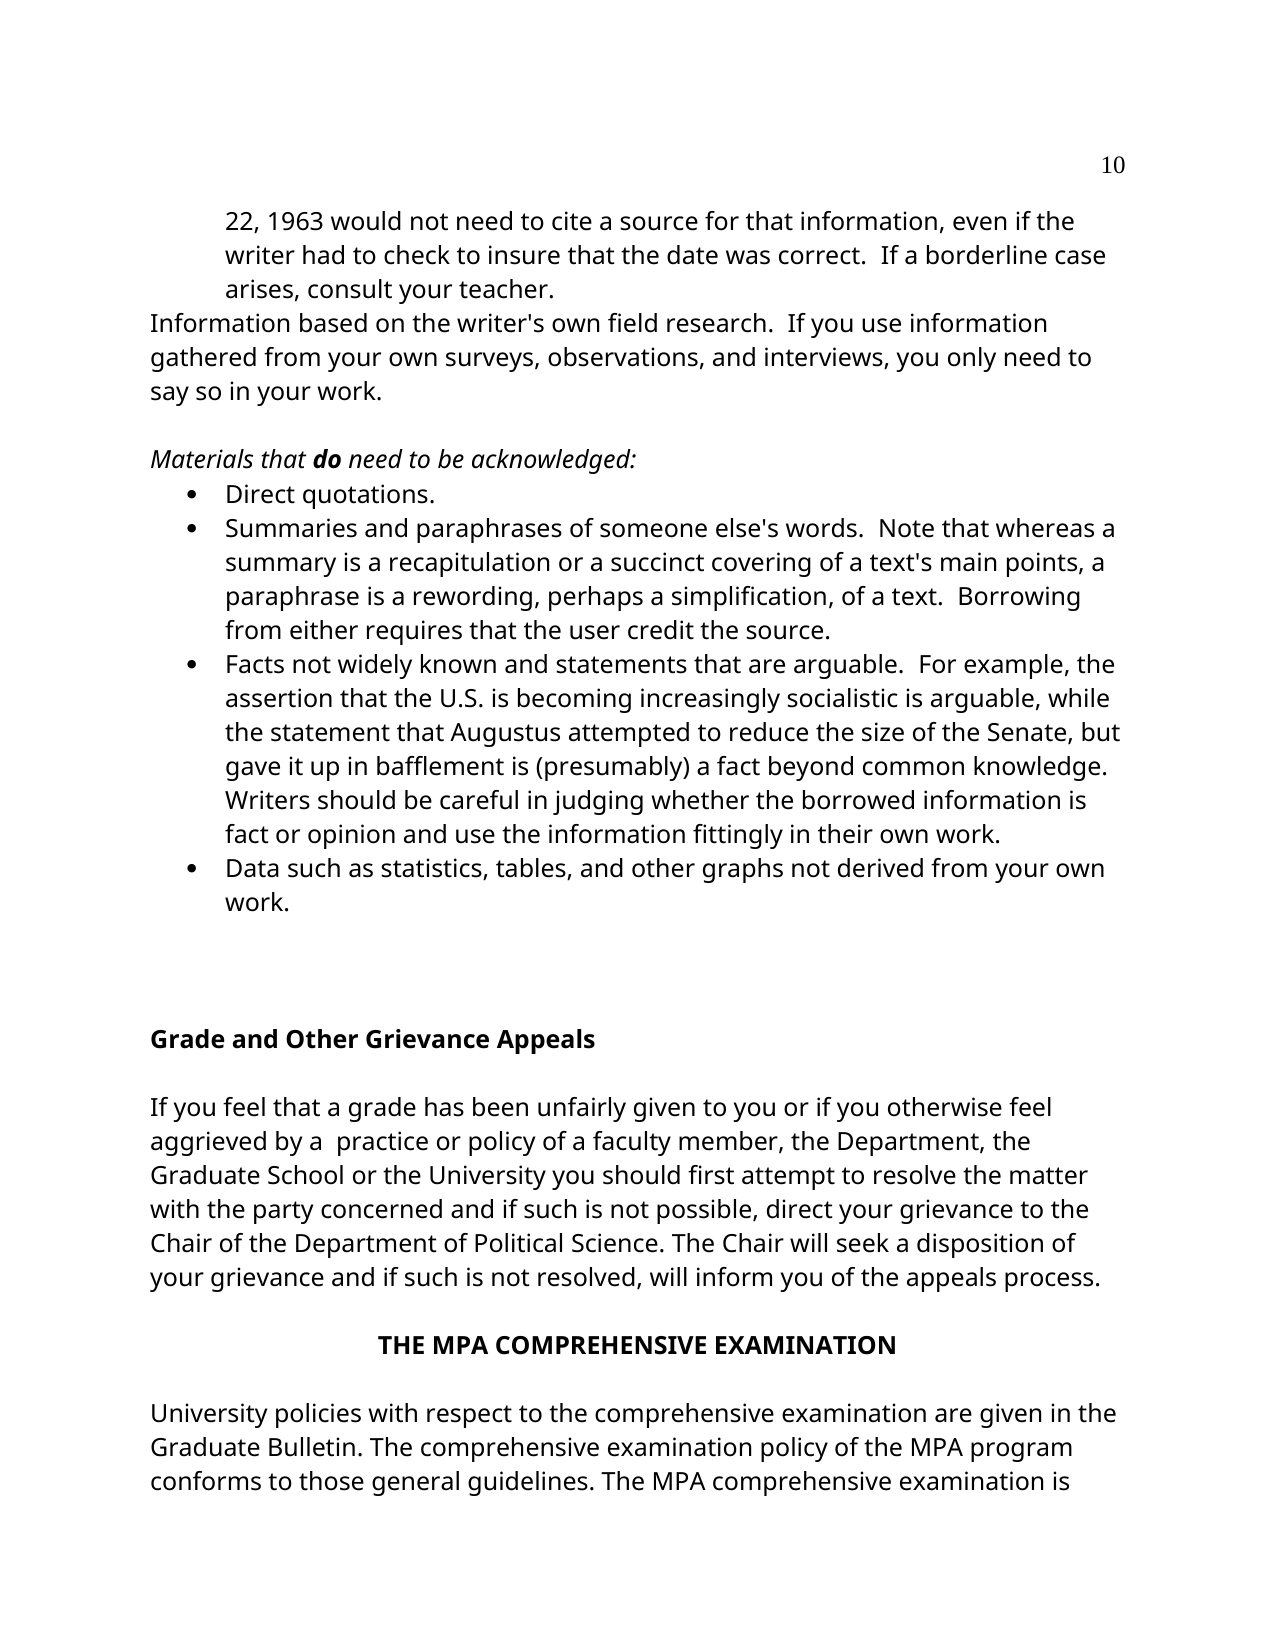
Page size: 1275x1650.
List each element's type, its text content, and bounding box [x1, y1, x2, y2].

text Grade and Other Grievance Appeals [150, 1021, 1125, 1055]
text Information based on the writer's own field research. If you use information gathered from your own surveys, observations, and interviews, you only need to say so in your work. [150, 306, 1125, 408]
list Summaries and paraphrases of someone else's words. Note that whereas a summary is a recapitulation or a succinct covering of a text's main points, a paraphrase is a rewording, perhaps a simplification, of a text. Borrowing from either requires that the user credit the source. [187, 510, 1125, 647]
list Facts not widely known and statements that are arguable. For example, the assertion that the U.S. is becoming increasingly socialistic is arguable, while the statement that Augustus attempted to reduce the size of the Senate, but gave it up in bafflement is (presumably) a fact beyond common knowledge. Writers should be careful in judging whether the borrowed information is fact or opinion and use the information fittingly in their own work. [187, 647, 1125, 851]
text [150, 1396, 1125, 1498]
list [187, 204, 1125, 306]
text THE MPA COMPREHENSIVE EXAMINATION [150, 1328, 1125, 1362]
list Data such as statistics, tables, and other graphs not derived from your own work. [187, 851, 1125, 919]
text Materials that do need to be acknowledged: [150, 442, 1125, 476]
text If you feel that a grade has been unfairly given to you or if you otherwise feel aggrieved by a practice or policy of a faculty member, the Department, the Graduate School or the University you should first attempt to resolve the matter with the party concerned and if such is not possible, direct your grievance to the Chair of the Department of Political Science. The Chair will seek a disposition of your grievance and if such is not resolved, will inform you of the appeals process. [150, 1089, 1125, 1294]
list Direct quotations. [187, 476, 1125, 510]
